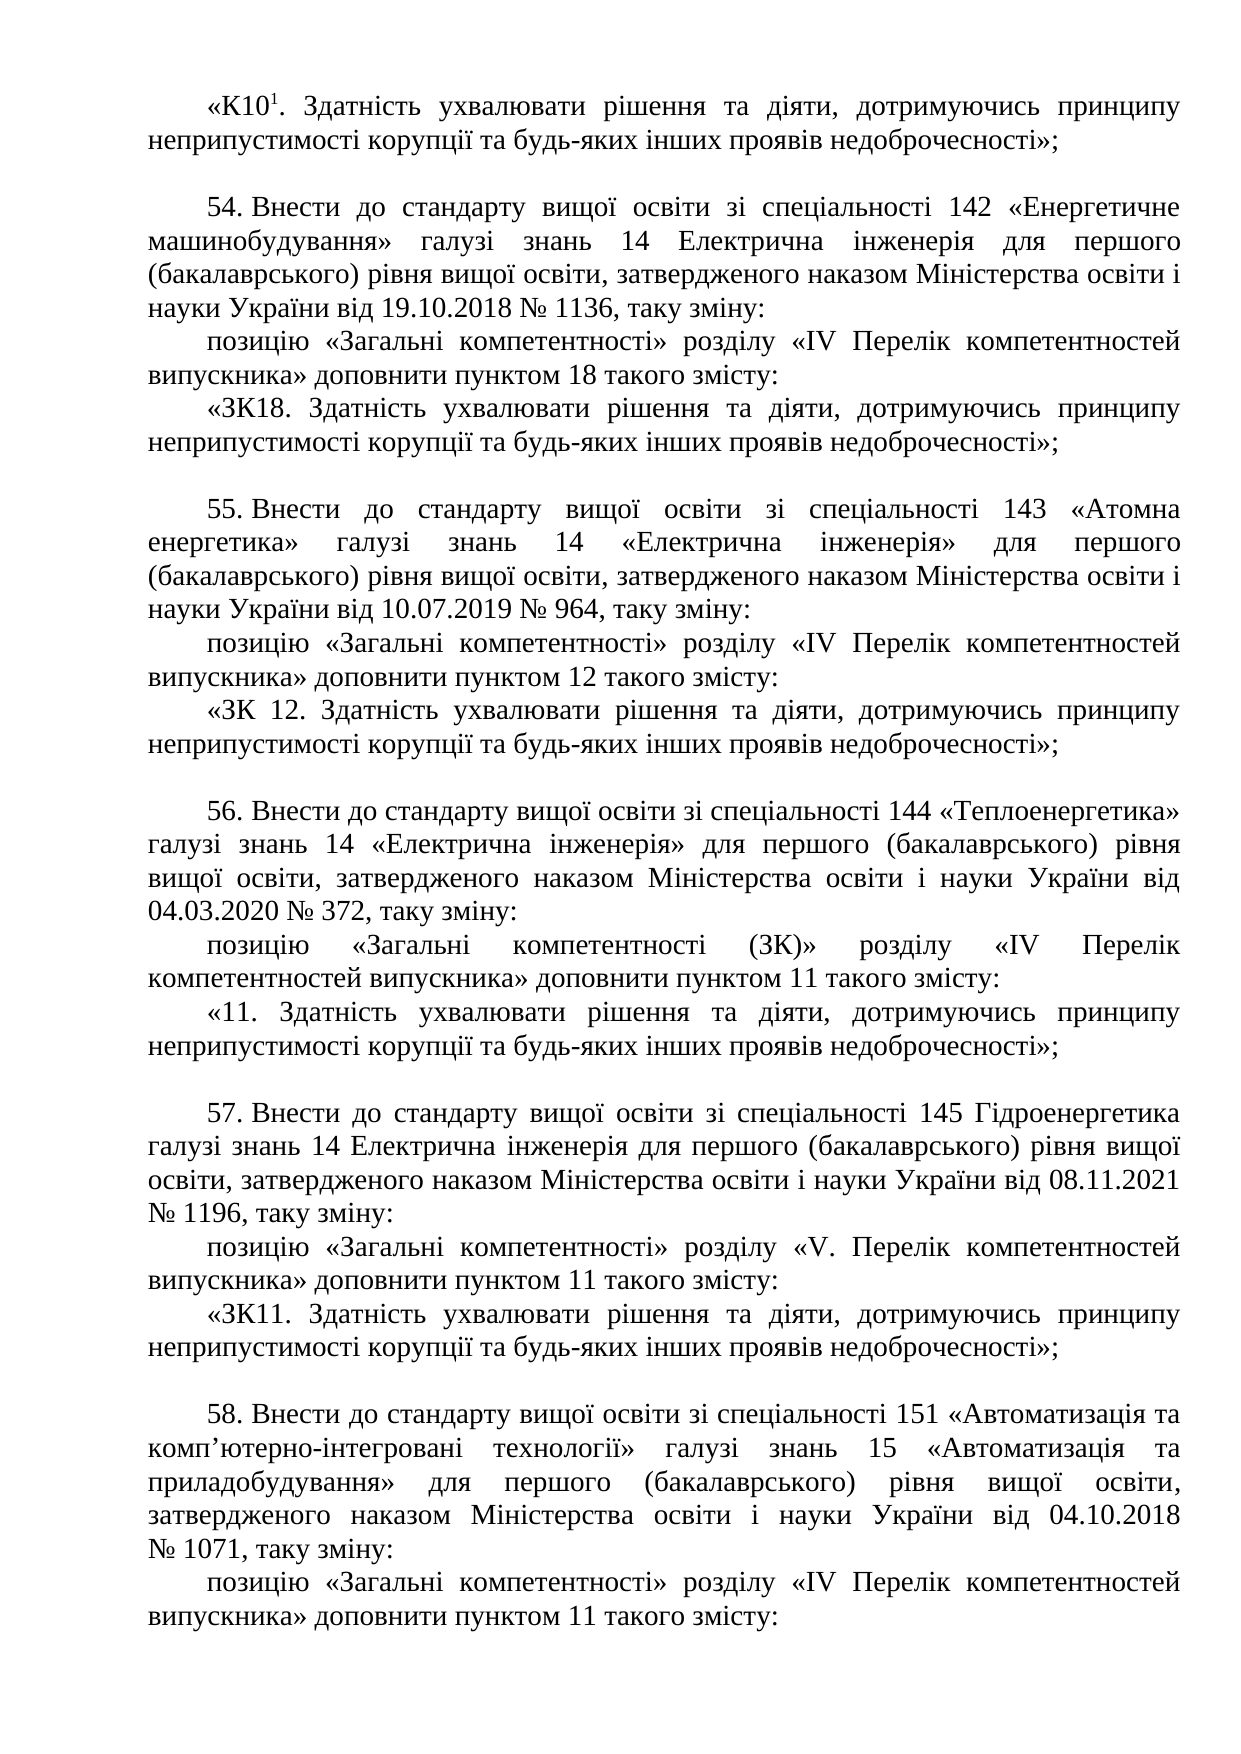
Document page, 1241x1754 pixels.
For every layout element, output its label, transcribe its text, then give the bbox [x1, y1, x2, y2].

text «ЗК 12. Здатність ухвалювати рішення та діяти, дотримуючись принципу неприпустимості корупції та будь-яких інших проявів недоброчесності»; [148, 692, 1181, 759]
text позицію «Загальні компетентності» розділу «V. Перелік компетентностей випускника» доповнити пунктом 11 такого змісту: [148, 1229, 1181, 1296]
list Внести до стандарту вищої освіти зі спеціальності 151 «Автоматизація та комп’ютерно-інтегровані технології» галузі знань 15 «Автоматизація та приладобудування» для першого (бакалаврського) рівня вищої освіти, затвердженого наказом Міністерства освіти і науки України від 04.10.2018 № 1071, таку зміну: [148, 1397, 1181, 1564]
text «11. Здатність ухвалювати рішення та діяти, дотримуючись принципу неприпустимості корупції та будь-яких інших проявів недоброчесності»; [148, 994, 1181, 1061]
list Внести до стандарту вищої освіти зі спеціальності 142 «Енергетичне машинобудування» галузі знань 14 Електрична інженерія для першого (бакалаврського) рівня вищої освіти, затвердженого наказом Міністерства освіти і науки України від 19.10.2018 № 1136, таку зміну: [148, 189, 1181, 323]
text «ЗК11. Здатність ухвалювати рішення та діяти, дотримуючись принципу неприпустимості корупції та будь-яких інших проявів недоброчесності»; [148, 1296, 1181, 1363]
list Внести до стандарту вищої освіти зі спеціальності 143 «Атомна енергетика» галузі знань 14 «Електрична інженерія» для першого (бакалаврського) рівня вищої освіти, затвердженого наказом Міністерства освіти і науки України від 10.07.2019 № 964, таку зміну: [148, 491, 1181, 625]
list Внести до стандарту вищої освіти зі спеціальності 144 «Теплоенергетика» галузі знань 14 «Електрична інженерія» для першого (бакалаврського) рівня вищої освіти, затвердженого наказом Міністерства освіти і науки України від 04.03.2020 № 372, таку зміну: [148, 793, 1181, 927]
text позицію «Загальні компетентності (ЗК)» розділу «ІV Перелік компетентностей випускника» доповнити пунктом 11 такого змісту: [148, 927, 1181, 994]
text «К101. Здатність ухвалювати рішення та діяти, дотримуючись принципу неприпустимості корупції та будь-яких інших проявів недоброчесності»; [148, 88, 1181, 156]
text позицію «Загальні компетентності» розділу «ІV Перелік компетентностей випускника» доповнити пунктом 11 такого змісту: [148, 1564, 1181, 1631]
text «ЗК18. Здатність ухвалювати рішення та діяти, дотримуючись принципу неприпустимості корупції та будь-яких інших проявів недоброчесності»; [148, 390, 1181, 457]
text позицію «Загальні компетентності» розділу «ІV Перелік компетентностей випускника» доповнити пунктом 18 такого змісту: [148, 323, 1181, 390]
list Внести до стандарту вищої освіти зі спеціальності 145 Гідроенергетика галузі знань 14 Електрична інженерія для першого (бакалаврського) рівня вищої освіти, затвердженого наказом Міністерства освіти і науки України від 08.11.2021 № 1196, таку зміну: [148, 1095, 1181, 1229]
text позицію «Загальні компетентності» розділу «ІV Перелік компетентностей випускника» доповнити пунктом 12 такого змісту: [148, 625, 1181, 692]
